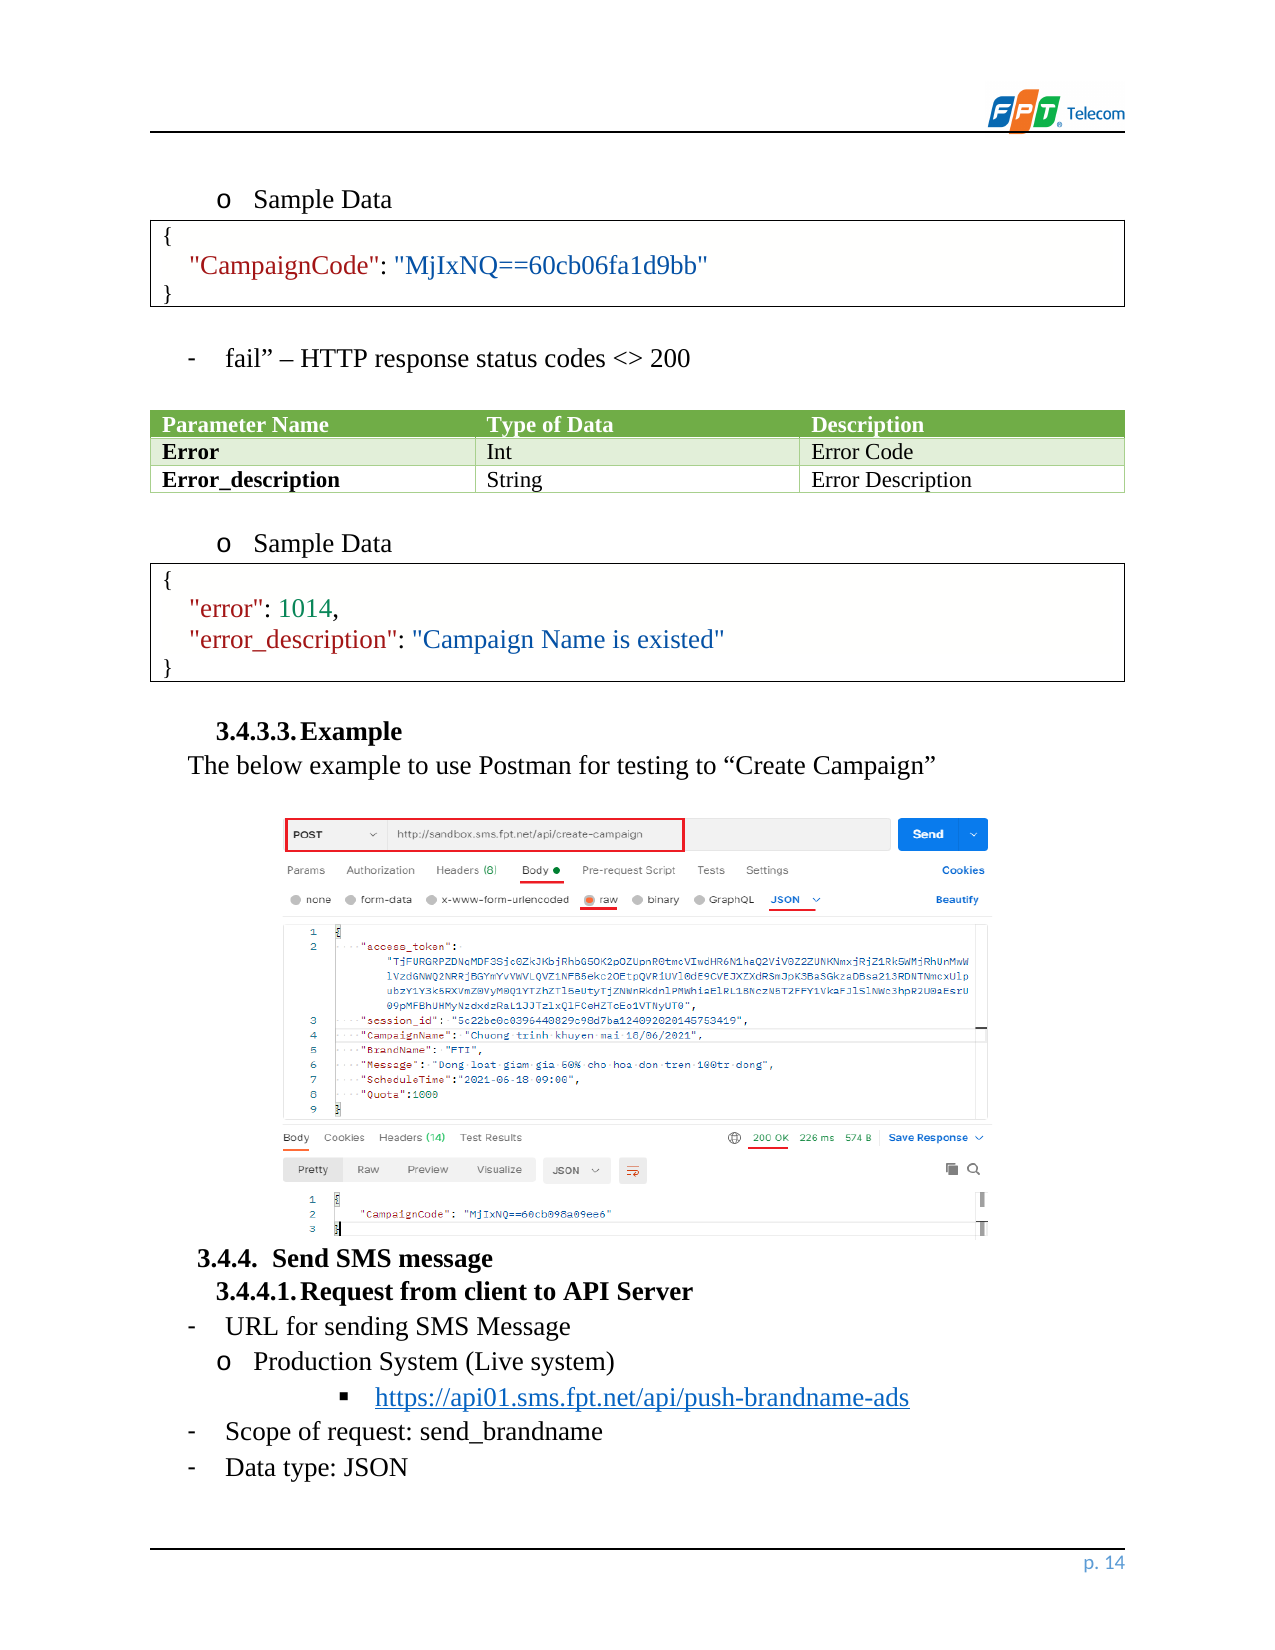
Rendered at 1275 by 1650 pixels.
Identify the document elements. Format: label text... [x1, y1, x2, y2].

list URL for sending SMS Message [187, 1309, 1125, 1342]
table_header Parameter Name [151, 411, 475, 437]
table_cell Int [476, 439, 799, 465]
table_cell Error_description [151, 466, 475, 492]
picture [984, 81, 1125, 131]
table_header { "CampaignCode": "MjIxNQ==60cb06fa1d9bb" } [151, 221, 1124, 306]
table_cell Error Code [800, 439, 1124, 465]
table_cell Error [151, 439, 475, 465]
list Scope of request: send_brandname [187, 1414, 1125, 1447]
list https://api01.sms.fpt.net/api/push-brandname-ads [337, 1381, 1125, 1412]
list Request from client to API Server [216, 1275, 1125, 1307]
list Data type: JSON [187, 1450, 1125, 1483]
picture [282, 815, 993, 1240]
list Production System (Live system) [216, 1344, 1125, 1378]
list fail” – HTTP response status codes <> 200 [187, 341, 1125, 374]
list Sample Data [216, 527, 1125, 560]
table_cell String [476, 466, 799, 492]
picture [984, 133, 1125, 138]
list Example [216, 715, 1125, 746]
table_header { "error": 1014, "error_description": "Campaign Name is existed" } [151, 564, 1124, 681]
list Sample Data [216, 183, 1125, 217]
list Send SMS message [197, 1242, 1125, 1273]
table_header Type of Data [476, 411, 799, 437]
table_cell Error Description [800, 466, 1124, 492]
text The below example to use Postman for testing to “Create Campaign” [150, 749, 1125, 780]
table_header Description [800, 411, 1124, 437]
